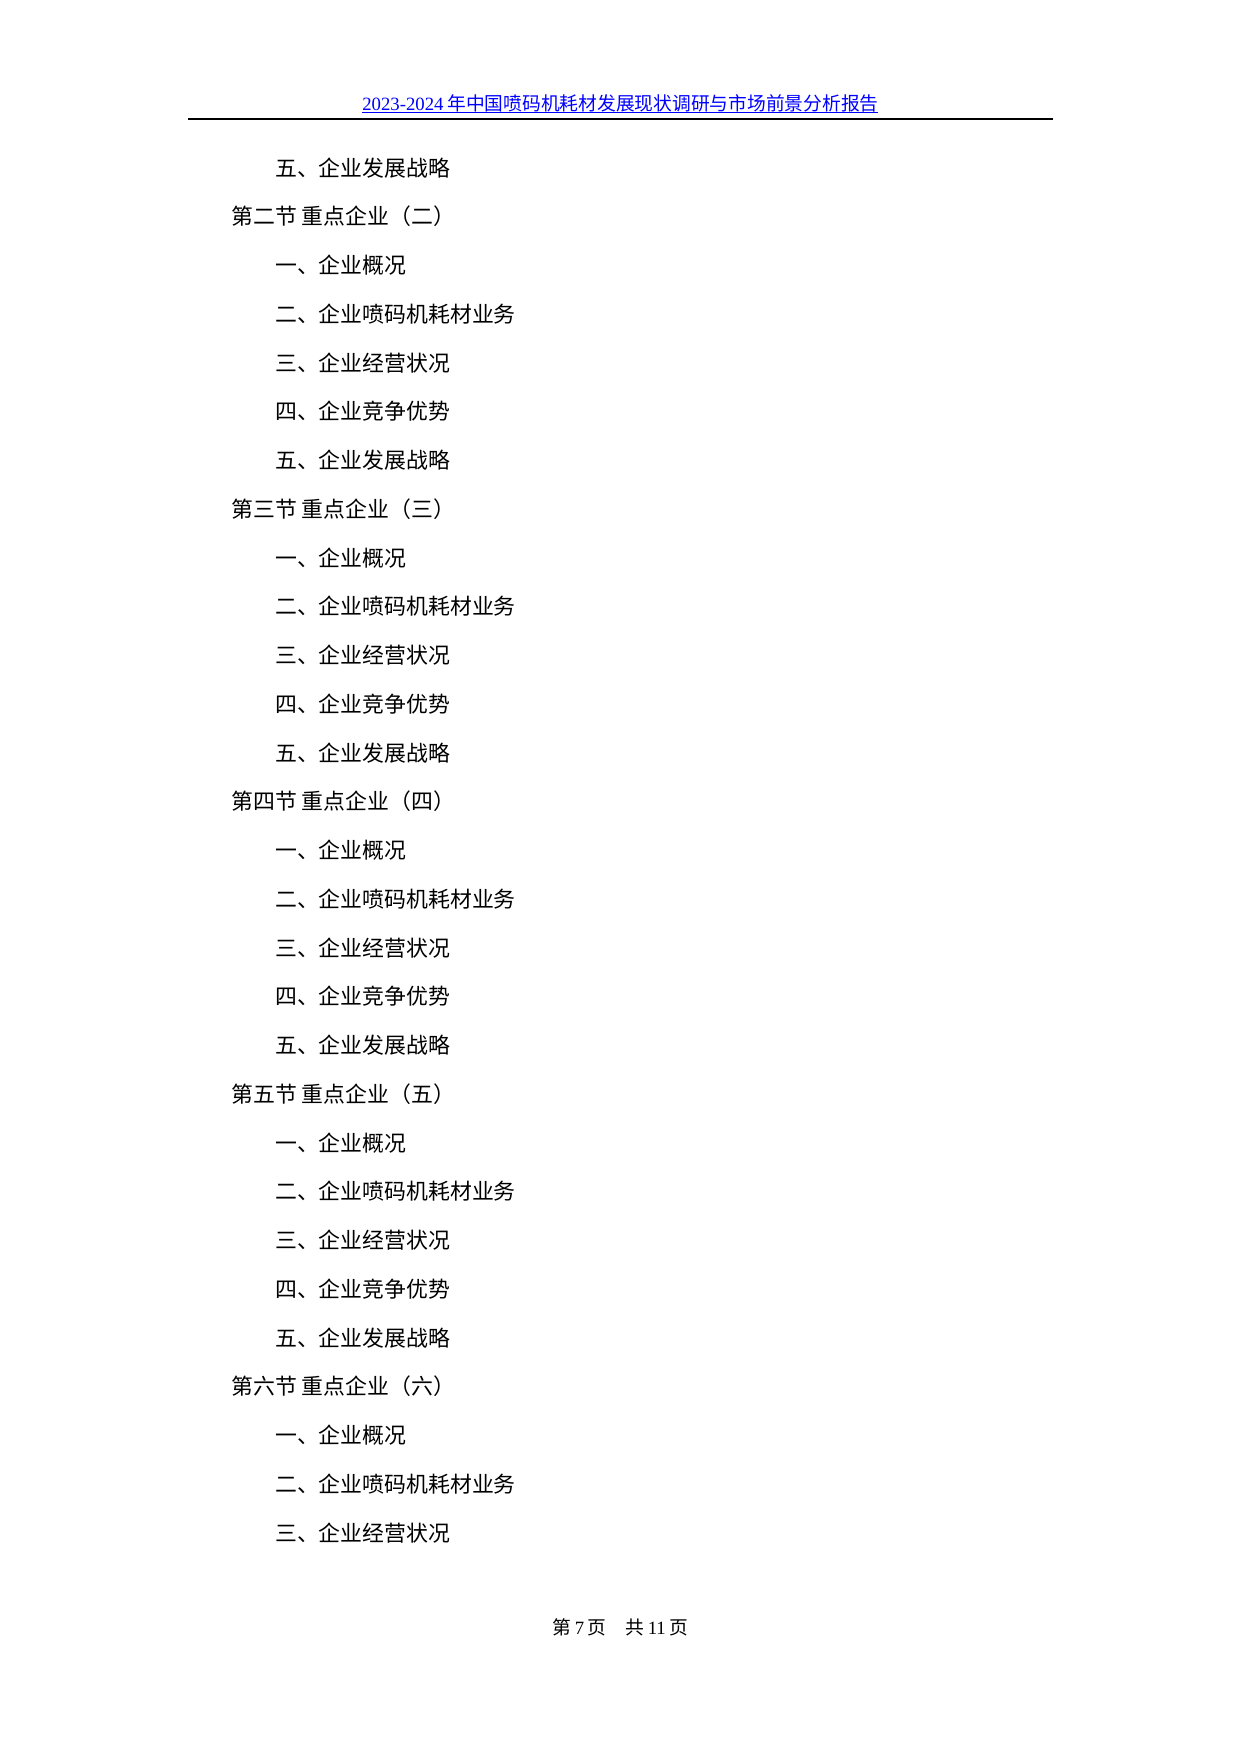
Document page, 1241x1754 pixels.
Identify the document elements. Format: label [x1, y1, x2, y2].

text [187, 150, 1053, 1548]
